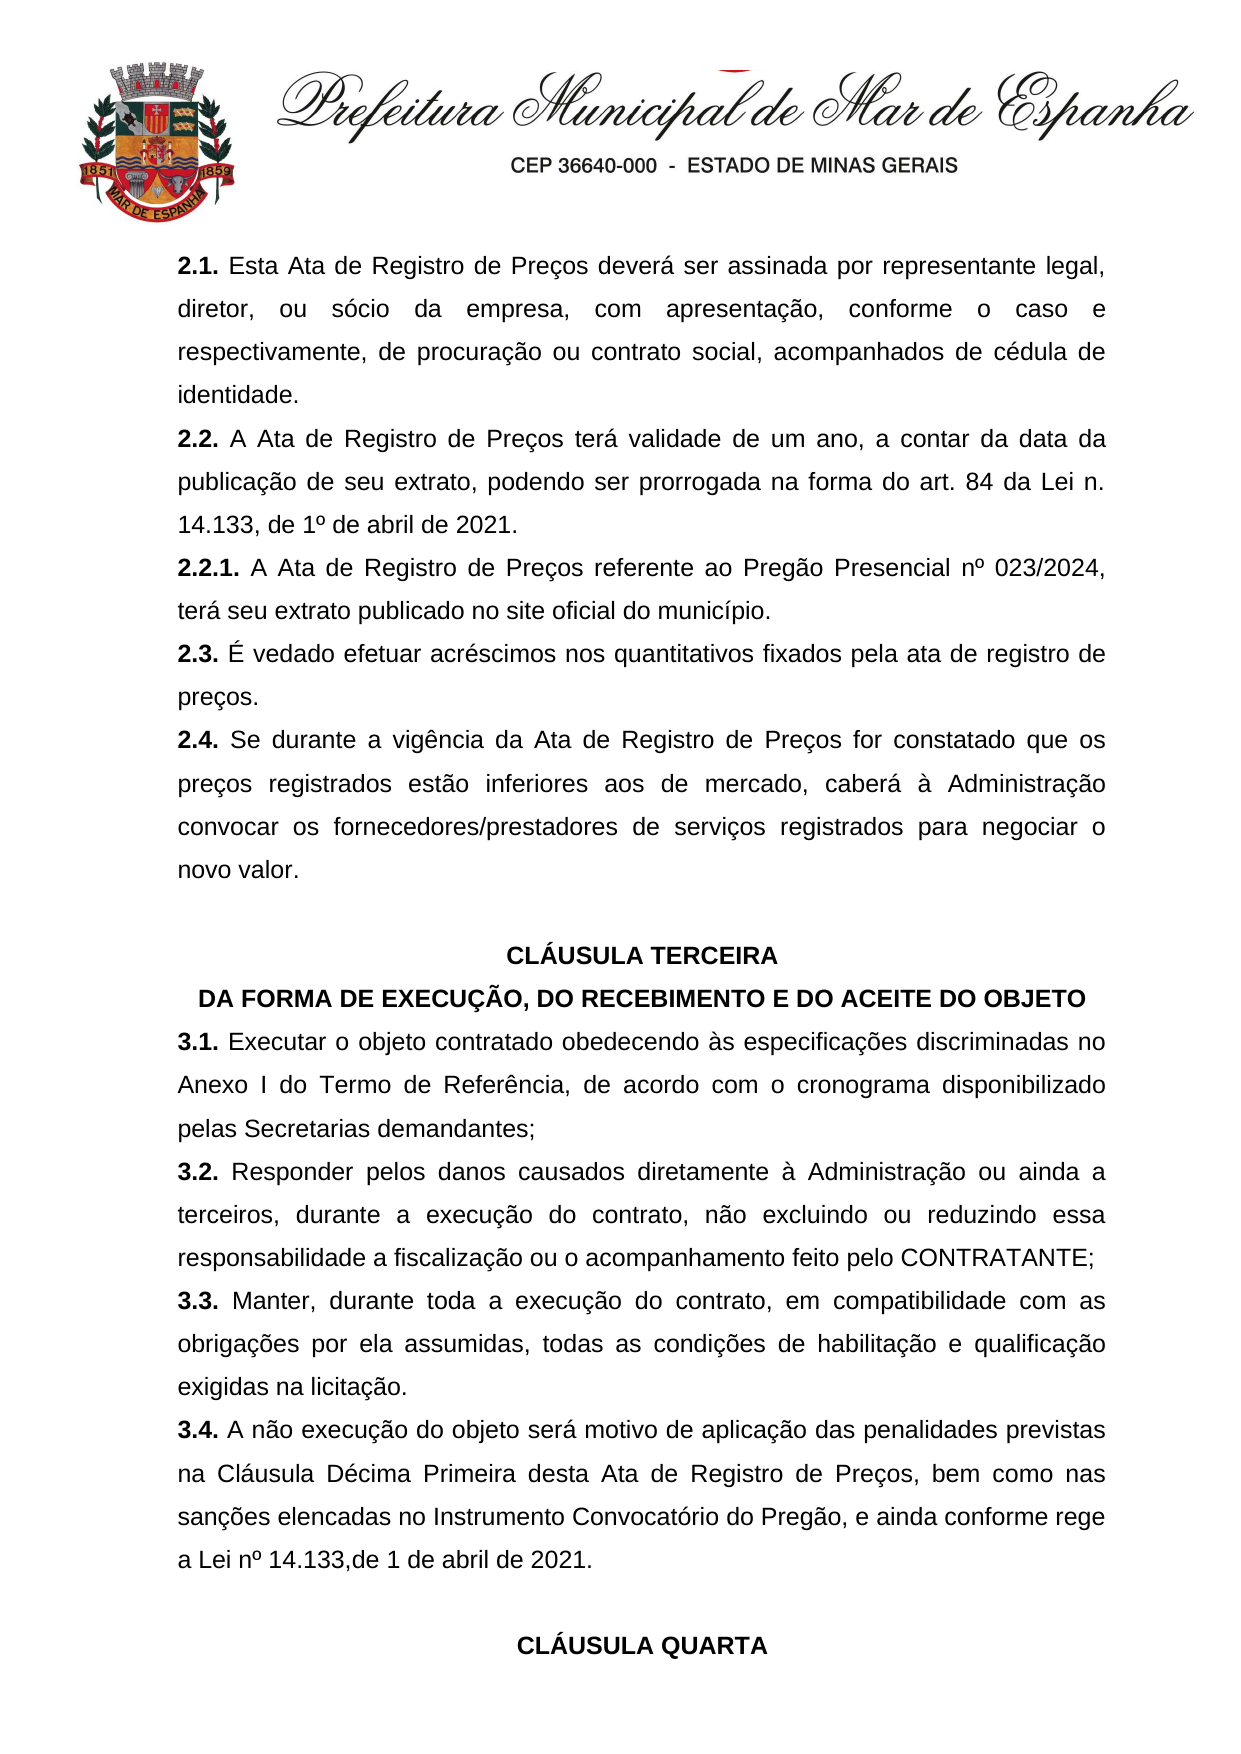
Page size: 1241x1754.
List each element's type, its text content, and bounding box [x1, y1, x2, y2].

text 2.1. Esta Ata de Registro de Preços deverá ser assinada por representante legal, diretor, ou sócio da empresa, com apresentação, conforme o caso e respectivamente, de procuração ou contrato social, acompanhados de cédula de identidade. [177, 251, 1107, 409]
text DA FORMA DE EXECUÇÃO, DO RECEBIMENTO E DO ACEITE DO OBJETO [177, 984, 1107, 1013]
text 3.3. Manter, durante toda a execução do contrato, em compatibilidade com as obrigações por ela assumidas, todas as condições de habilitação e qualificação exigidas na licitação. [177, 1286, 1107, 1401]
text CLÁUSULA TERCEIRA [177, 941, 1107, 970]
text 2.2. A Ata de Registro de Preços terá validade de um ano, a contar da data da publicação de seu extrato, podendo ser prorrogada na forma do art. 84 da Lei n. 14.133, de 1º de abril de 2021. [177, 423, 1107, 538]
picture [70, 52, 244, 225]
text 3.4. A não execução do objeto será motivo de aplicação das penalidades previstas na Cláusula Décima Primeira desta Ata de Registro de Preços, bem como nas sanções elencadas no Instrumento Convocatório do Pregão, e ainda conforme rege a Lei nº 14.133,de 1 de abril de 2021. [177, 1415, 1107, 1573]
text CLÁUSULA QUARTA [177, 1631, 1107, 1660]
text 2.3. É vedado efetuar acréscimos nos quantitativos fixados pela ata de registro de preços. [177, 639, 1107, 711]
text 2.4. Se durante a vigência da Ata de Registro de Preços for constatado que os preços registrados estão inferiores aos de mercado, caberá à Administração convocar os fornecedores/prestadores de serviços registrados para negociar o novo valor. [177, 725, 1107, 883]
picture [271, 70, 1201, 184]
text 2.2.1. A Ata de Registro de Preços referente ao Pregão Presencial nº 023/2024, terá seu extrato publicado no site oficial do município. [177, 553, 1107, 625]
text 3.2. Responder pelos danos causados diretamente à Administração ou ainda a terceiros, durante a execução do contrato, não excluindo ou reduzindo essa responsabilidade a fiscalização ou o acompanhamento feito pelo CONTRATANTE; [177, 1157, 1107, 1272]
text 3.1. Executar o objeto contratado obedecendo às especificações discriminadas no Anexo I do Termo de Referência, de acordo com o cronograma disponibilizado pelas Secretarias demandantes; [177, 1027, 1107, 1142]
